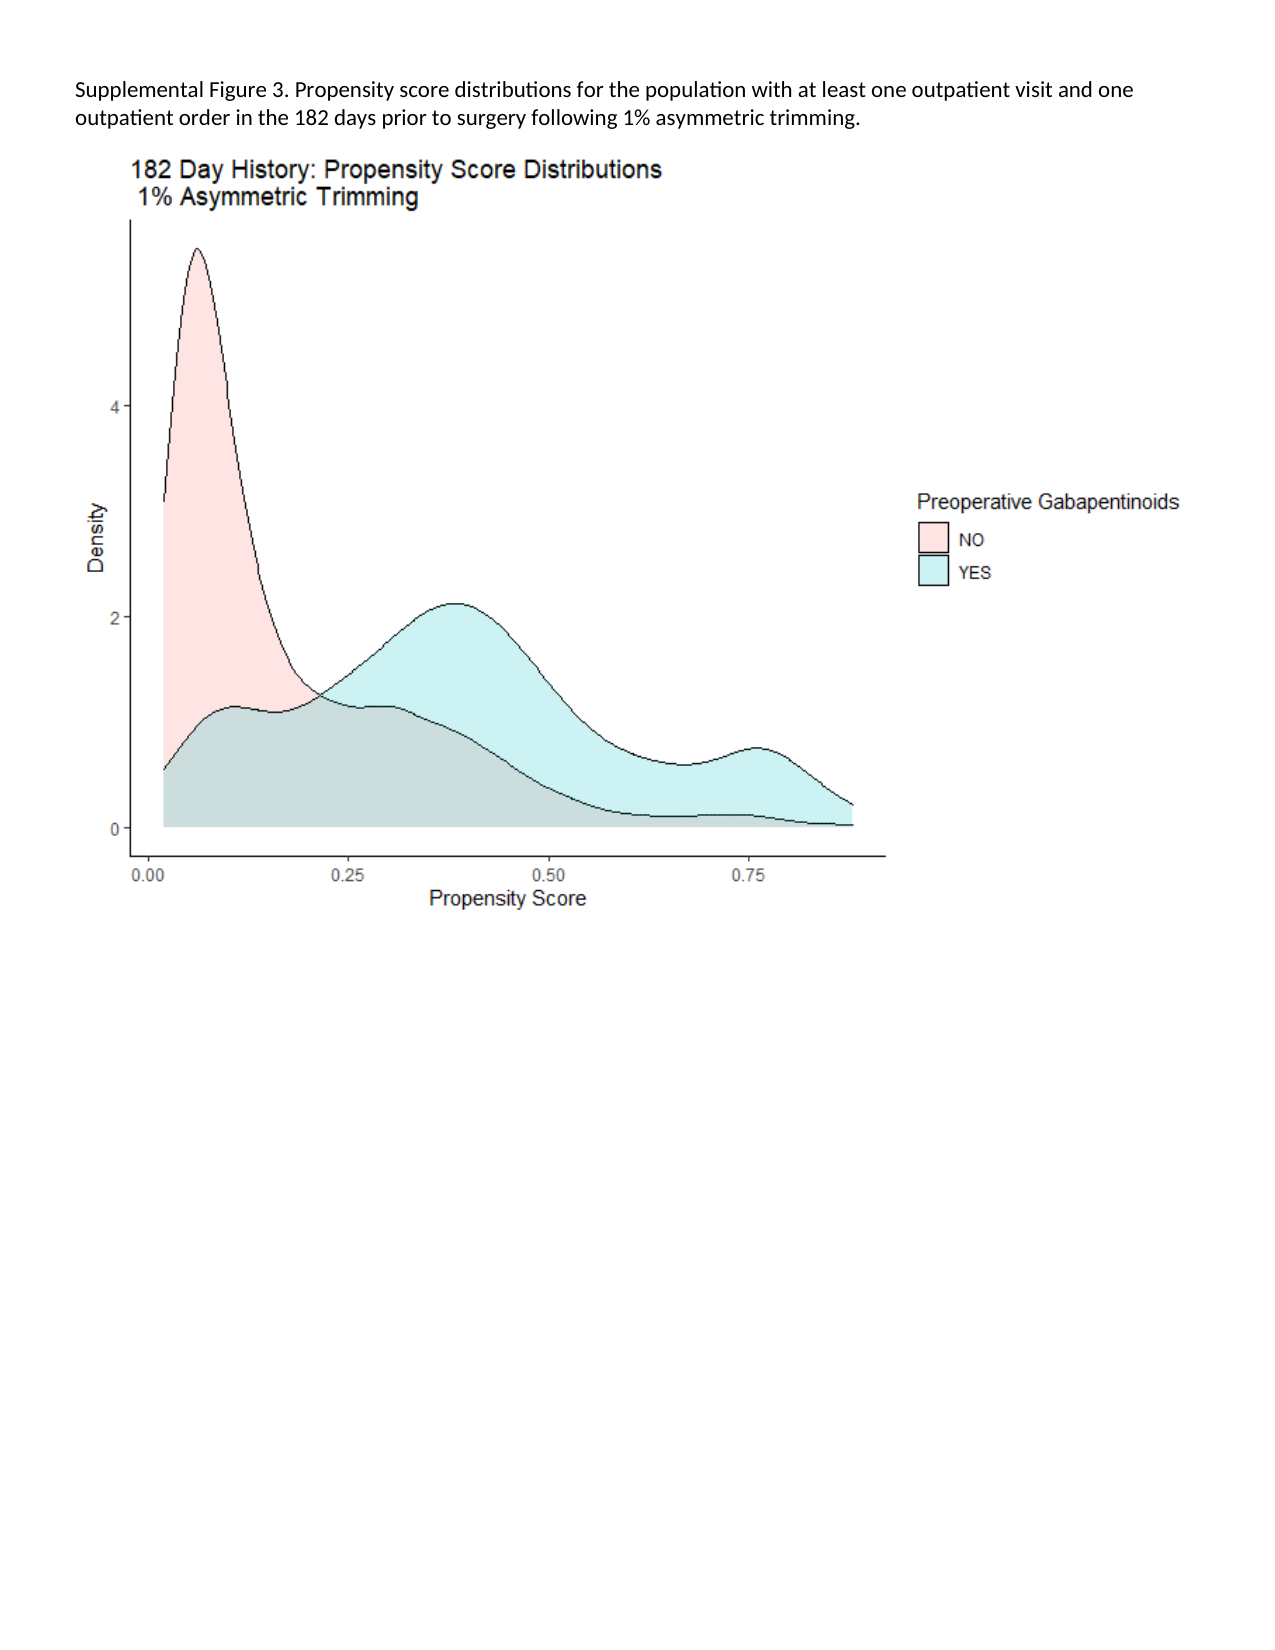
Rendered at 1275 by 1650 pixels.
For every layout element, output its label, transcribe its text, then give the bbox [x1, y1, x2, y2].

picture [75, 147, 1200, 920]
text Supplemental Figure 3. Propensity score distributions for the population with at least one outpatient visit and one outpatient order in the 182 days prior to surgery following 1% asymmetric trimming. [75, 75, 1200, 131]
